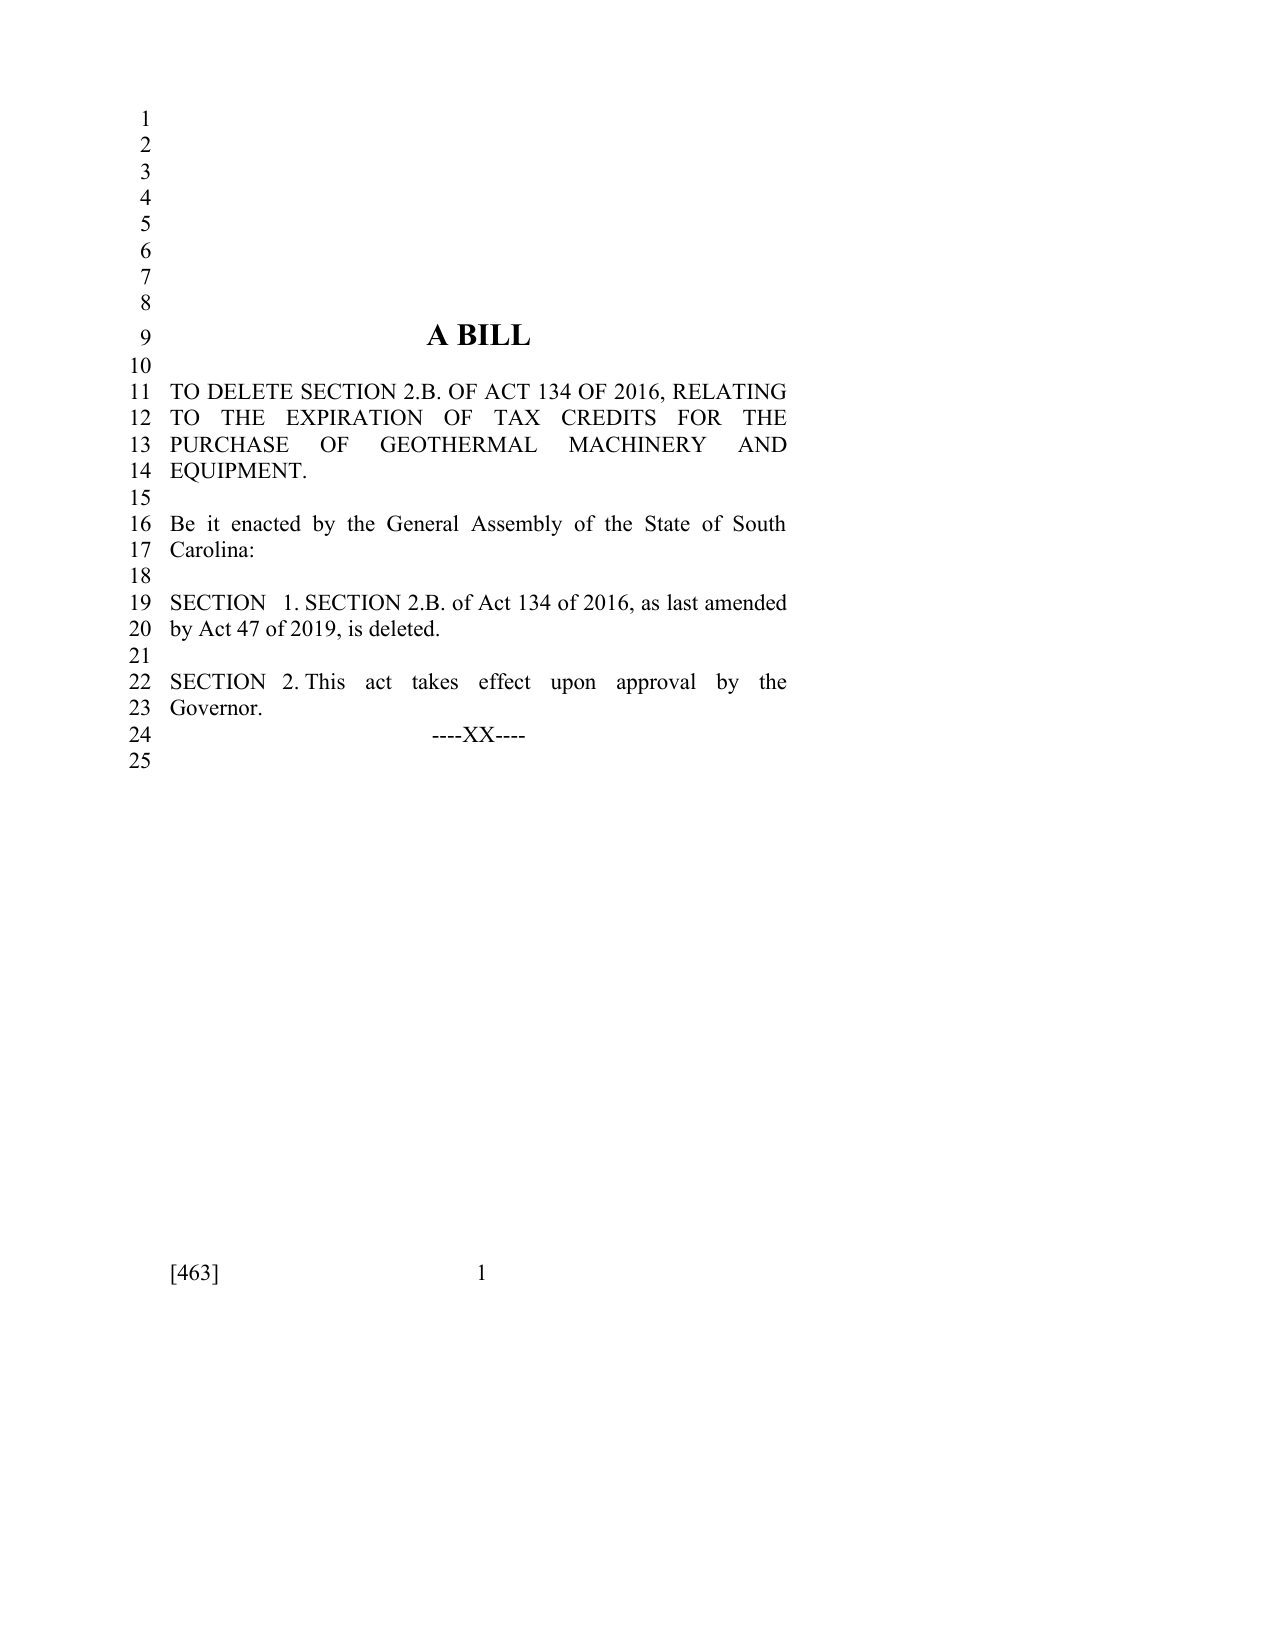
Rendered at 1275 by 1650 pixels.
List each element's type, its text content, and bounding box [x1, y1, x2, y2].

text ----XX---- [169, 721, 787, 747]
text TO DELETE SECTION 2.B. OF ACT 134 OF 2016, RELATING TO THE EXPIRATION OF TAX CREDITS FOR THE PURCHASE OF GEOTHERMAL MACHINERY AND EQUIPMENT. [169, 378, 787, 483]
text SECTION 2. This act takes effect upon approval by the Governor. [169, 668, 787, 721]
text A BILL [169, 316, 787, 352]
text Be it enacted by the General Assembly of the State of South Carolina: [169, 510, 787, 563]
text SECTION 1. SECTION 2.B. of Act 134 of 2016, as last amended by Act 47 of 2019, is deleted. [169, 589, 787, 642]
